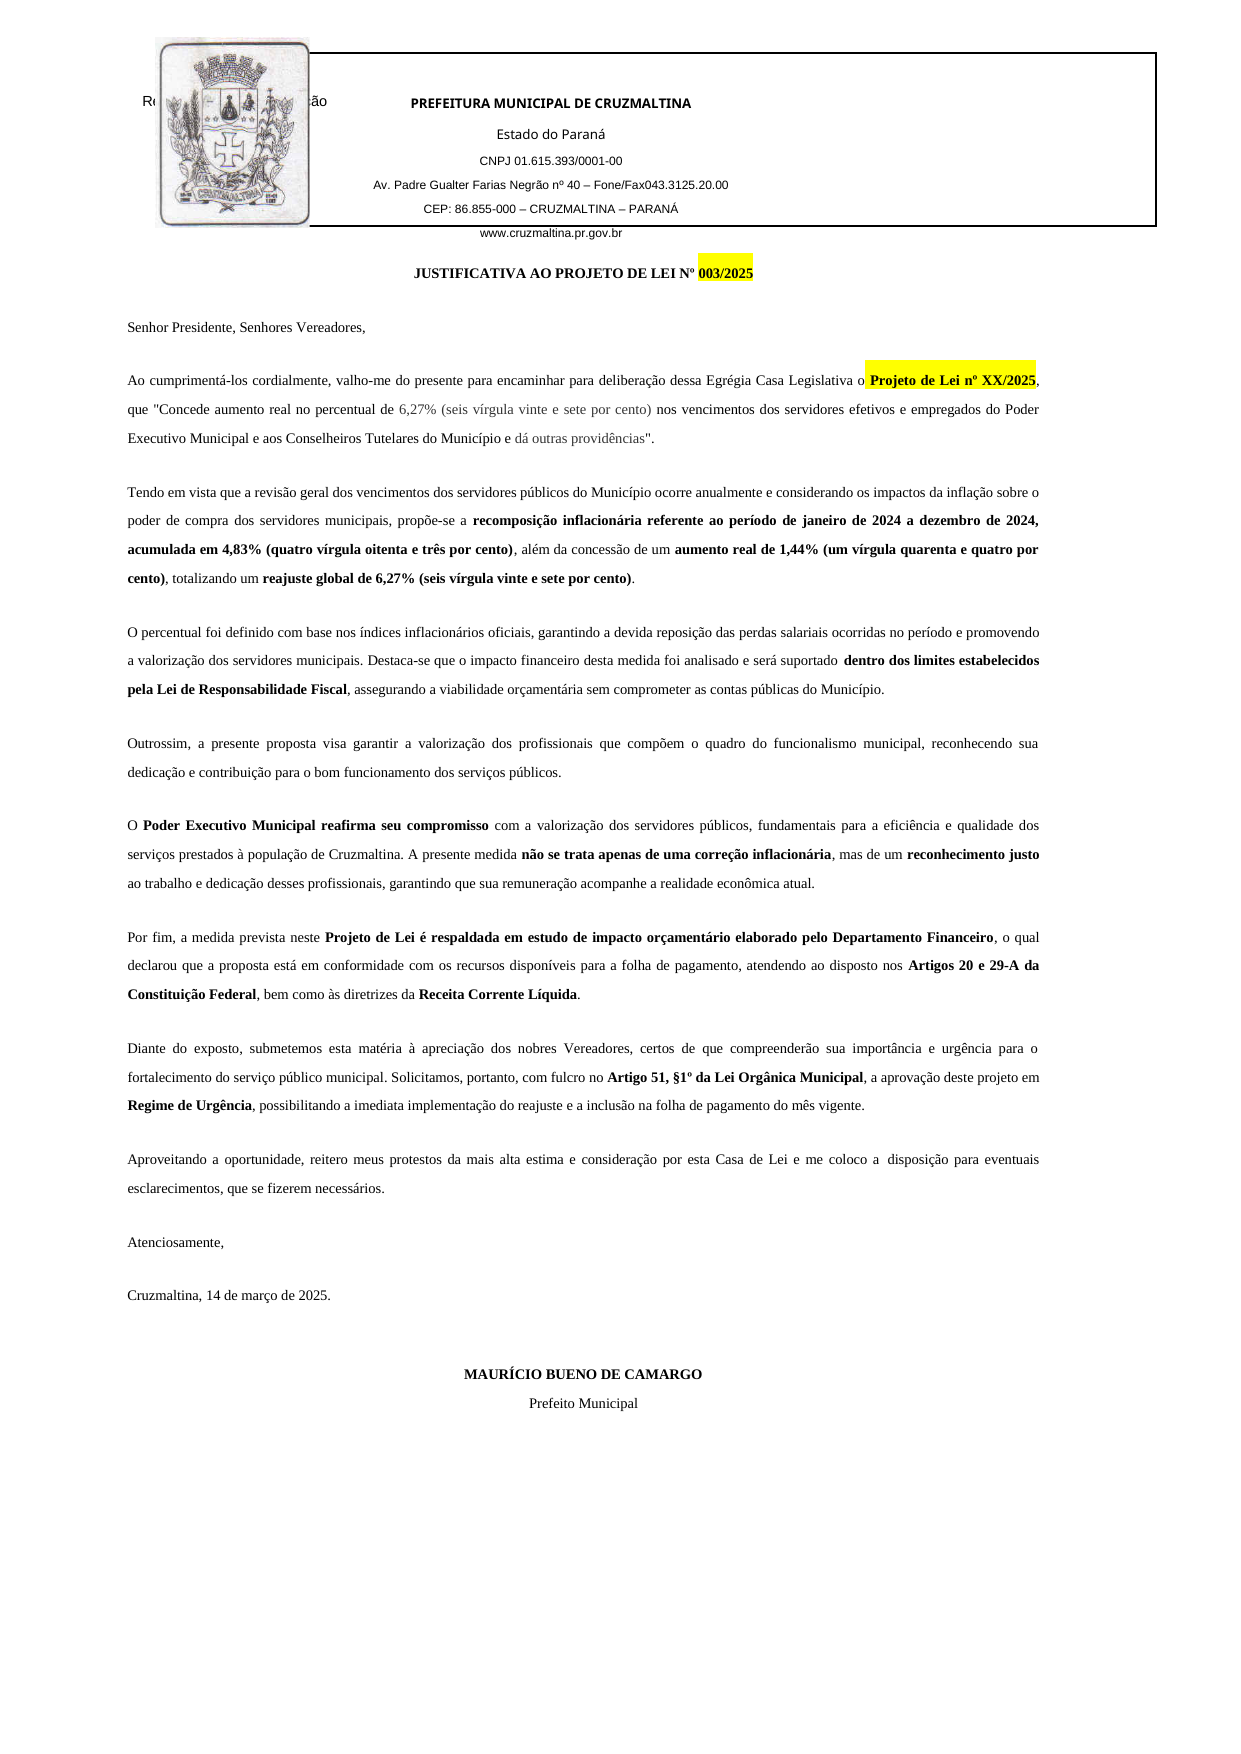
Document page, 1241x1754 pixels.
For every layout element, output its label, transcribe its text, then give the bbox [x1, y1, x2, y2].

text Outrossim, a presente proposta visa garantir a valorização dos profissionais que compõem o quadro do funcionalismo municipal, reconhecendo sua dedicação e contribuição para o bom funcionamento dos serviços públicos. [127, 723, 1039, 780]
text Ao cumprimentá-los cordialmente, valho-me do presente para encaminhar para deliberação dessa Egrégia Casa Legislativa o Projeto de Lei nº XX/2025, que "Concede aumento real no percentual de 6,27% (seis vírgula vinte e sete por cento) nos vencimentos dos servidores efetivos e empregados do Poder Executivo Municipal e aos Conselheiros Tutelares do Município e dá outras providências". [127, 360, 1039, 446]
text O Poder Executivo Municipal reafirma seu compromisso com a valorização dos servidores públicos, fundamentais para a eficiência e qualidade dos serviços prestados à população de Cruzmaltina. A presente medida não se trata apenas de uma correção inflacionária, mas de um reconhecimento justo ao trabalho e dedicação desses profissionais, garantindo que sua remuneração acompanhe a realidade econômica atual. [127, 805, 1039, 891]
text JUSTIFICATIVA AO PROJETO DE LEI Nº 003/2025 [127, 105, 1039, 281]
text Tendo em vista que a revisão geral dos vencimentos dos servidores públicos do Município ocorre anualmente e considerando os impactos da inflação sobre o poder de compra dos servidores municipais, propõe-se a recomposição inflacionária referente ao período de janeiro de 2024 a dezembro de 2024, acumulada em 4,83% (quatro vírgula oitenta e três por cento), além da concessão de um aumento real de 1,44% (um vírgula quarenta e quatro por cento), totalizando um reajuste global de 6,27% (seis vírgula vinte e sete por cento). [127, 471, 1039, 586]
text Diante do exposto, submetemos esta matéria à apreciação dos nobres Vereadores, certos de que compreenderão sua importância e urgência para o fortalecimento do serviço público municipal. Solicitamos, portanto, com fulcro no Artigo 51, §1º da Lei Orgânica Municipal, a aprovação deste projeto em Regime de Urgência, possibilitando a imediata implementação do reajuste e a inclusão na folha de pagamento do mês vigente. [127, 1028, 1039, 1114]
text O percentual foi definido com base nos índices inflacionários oficiais, garantindo a devida reposição das perdas salariais ocorridas no período e promovendo a valorização dos servidores municipais. Destaca-se que o impacto financeiro desta medida foi analisado e será suportado dentro dos limites estabelecidos pela Lei de Responsabilidade Fiscal, assegurando a viabilidade orçamentária sem comprometer as contas públicas do Município. [127, 611, 1039, 698]
text Atenciosamente, [127, 1221, 1039, 1250]
text Por fim, a medida prevista neste Projeto de Lei é respaldada em estudo de impacto orçamentário elaborado pelo Departamento Financeiro, o qual declarou que a proposta está em conformidade com os recursos disponíveis para a folha de pagamento, atendendo ao disposto nos Artigos 20 e 29-A da Constituição Federal, bem como às diretrizes da Receita Corrente Líquida. [127, 916, 1039, 1003]
text Cruzmaltina, 14 de março de 2025. [127, 1275, 1039, 1304]
text Senhor Presidente, Senhores Vereadores, [127, 306, 1039, 335]
text Aproveitando a oportunidade, reitero meus protestos da mais alta estima e consideração por esta Casa de Lei e me coloco a disposição para eventuais esclarecimentos, que se fizerem necessários. [127, 1139, 1039, 1196]
picture [155, 37, 310, 105]
text MAURÍCIO BUENO DE CAMARGO Prefeito Municipal [127, 1354, 1039, 1412]
